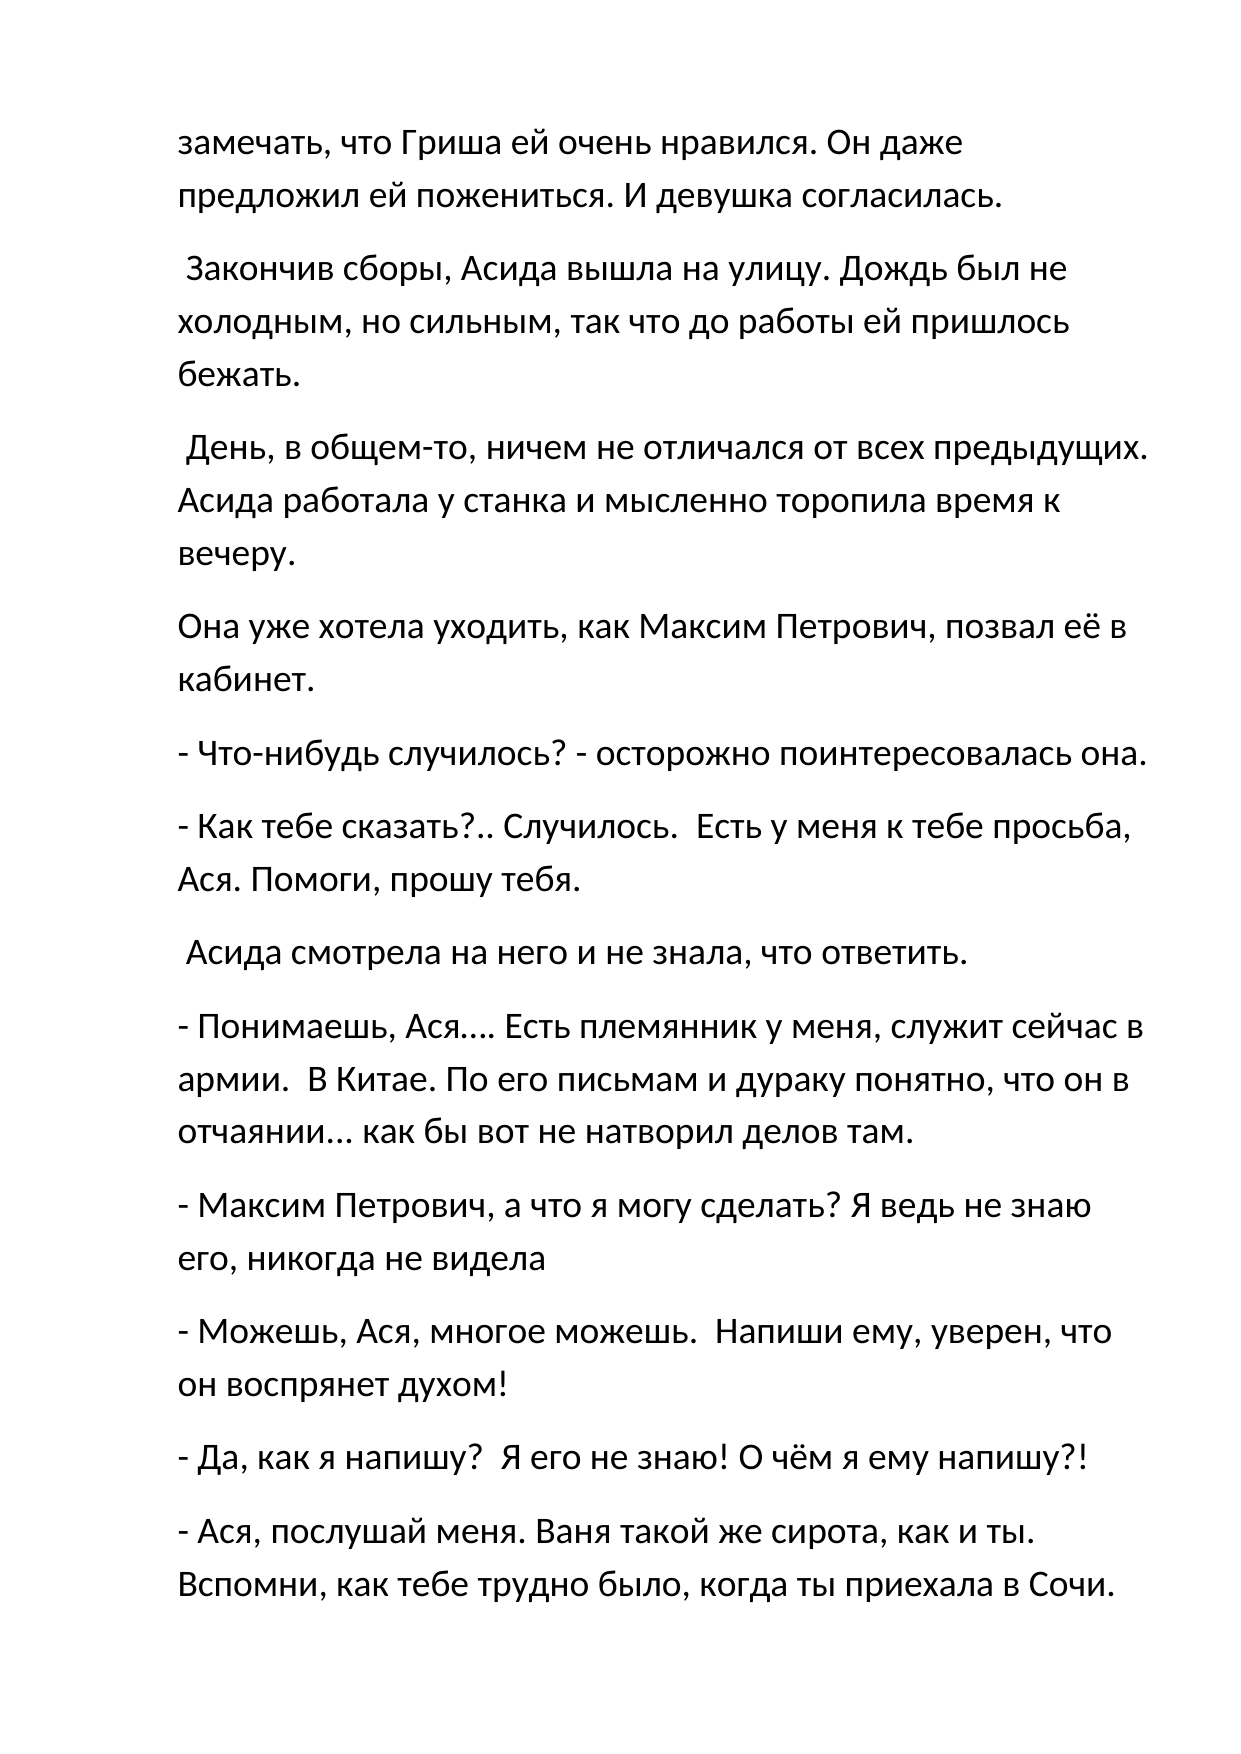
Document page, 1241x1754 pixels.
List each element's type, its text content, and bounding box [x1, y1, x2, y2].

text - Максим Петрович, а что я могу сделать? Я ведь не знаю его, никогда не видела [177, 1181, 1152, 1279]
text - Можешь, Ася, многое можешь. Напиши ему, уверен, что он воспрянет духом! [177, 1307, 1152, 1406]
text Асида смотрела на него и не знала, что ответить. [177, 928, 1152, 974]
text День, в общем-то, ничем не отличался от всех предыдущих. Асида работала у станка и мысленно торопила время к вечеру. [177, 423, 1152, 574]
text - Да, как я напишу? Я его не знаю! О чём я ему напишу?! [177, 1433, 1152, 1479]
text - Понимаешь, Ася…. Есть племянник у меня, служит сейчас в армии. В Китае. По его письмам и дураку понятно, что он в отчаянии... как бы вот не натворил делов там. [177, 1002, 1152, 1153]
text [177, 1507, 1152, 1605]
text Закончив сборы, Асида вышла на улицу. Дождь был не холодным, но сильным, так что до работы ей пришлось бежать. [177, 244, 1152, 396]
text Она уже хотела уходить, как Максим Петрович, позвал её в кабинет. [177, 602, 1152, 701]
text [177, 118, 1152, 217]
text - Что-нибудь случилось? - осторожно поинтересовалась она. [177, 728, 1152, 774]
text - Как тебе сказать?.. Случилось. Есть у меня к тебе просьба, Ася. Помоги, прошу тебя. [177, 802, 1152, 901]
